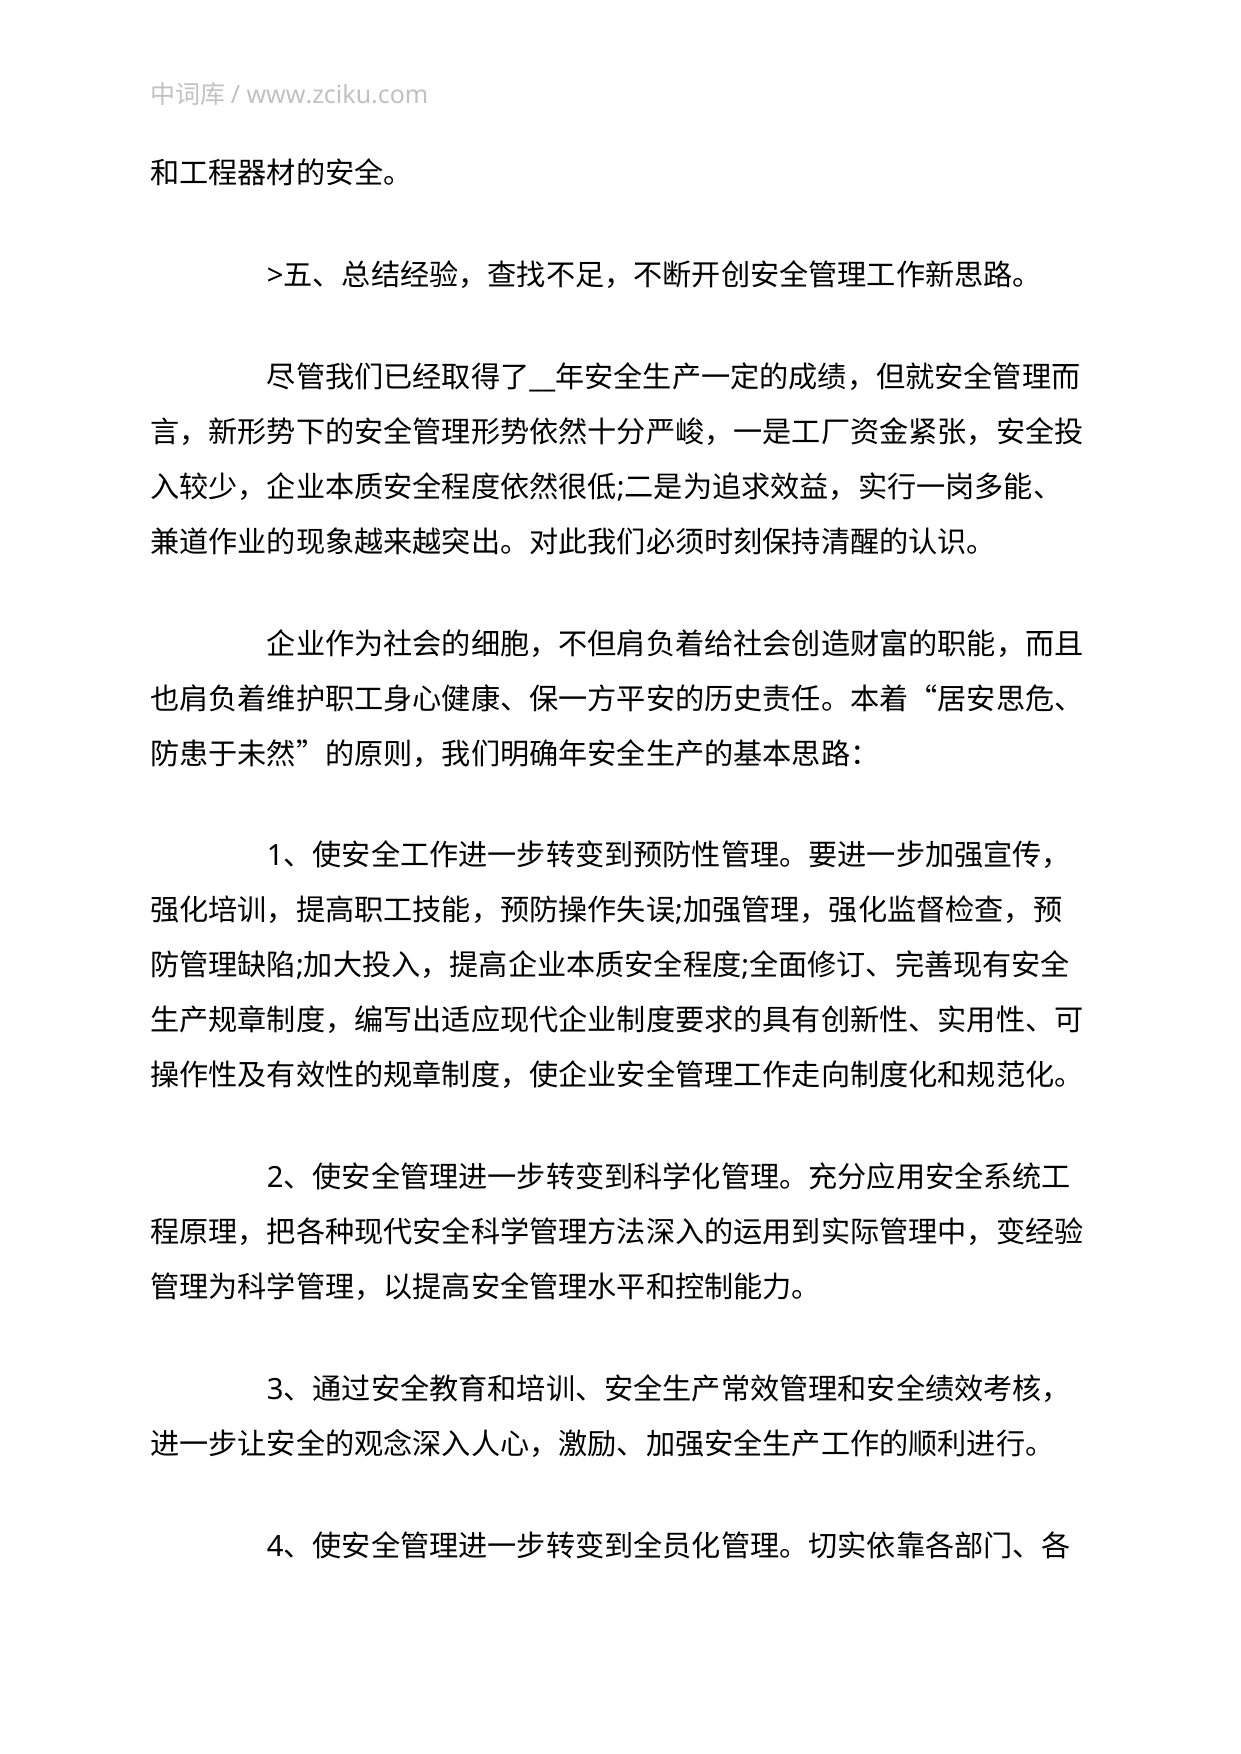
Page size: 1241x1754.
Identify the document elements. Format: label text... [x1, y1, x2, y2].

text 企业作为社会的细胞，不但肩负着给社会创造财富的职能，而且也肩负着维护职工身心健康、保一方平安的历史责任。本着“居安思危、防患于未然”的原则，我们明确年安全生产的基本思路： [150, 620, 1090, 772]
text >五、总结经验，查找不足，不断开创安全管理工作新思路。 [150, 252, 1090, 294]
text 2、使安全管理进一步转变到科学化管理。充分应用安全系统工程原理，把各种现代安全科学管理方法深入的运用到实际管理中，变经验管理为科学管理，以提高安全管理水平和控制能力。 [150, 1154, 1090, 1306]
text 3、通过安全教育和培训、安全生产常效管理和安全绩效考核，进一步让安全的观念深入人心，激励、加强安全生产工作的顺利进行。 [150, 1365, 1090, 1463]
text 1、使安全工作进一步转变到预防性管理。要进一步加强宣传，强化培训，提高职工技能，预防操作失误;加强管理，强化监督检查，预防管理缺陷;加大投入，提高企业本质安全程度;全面修订、完善现有安全生产规章制度，编写出适应现代企业制度要求的具有创新性、实用性、可操作性及有效性的规章制度，使企业安全管理工作走向制度化和规范化。 [150, 832, 1090, 1094]
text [150, 150, 1090, 192]
text 尽管我们已经取得了__年安全生产一定的成绩，但就安全管理而言，新形势下的安全管理形势依然十分严峻，一是工厂资金紧张，安全投入较少，企业本质安全程度依然很低;二是为追求效益，实行一岗多能、兼道作业的现象越来越突出。对此我们必须时刻保持清醒的认识。 [150, 354, 1090, 561]
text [150, 1522, 1090, 1564]
